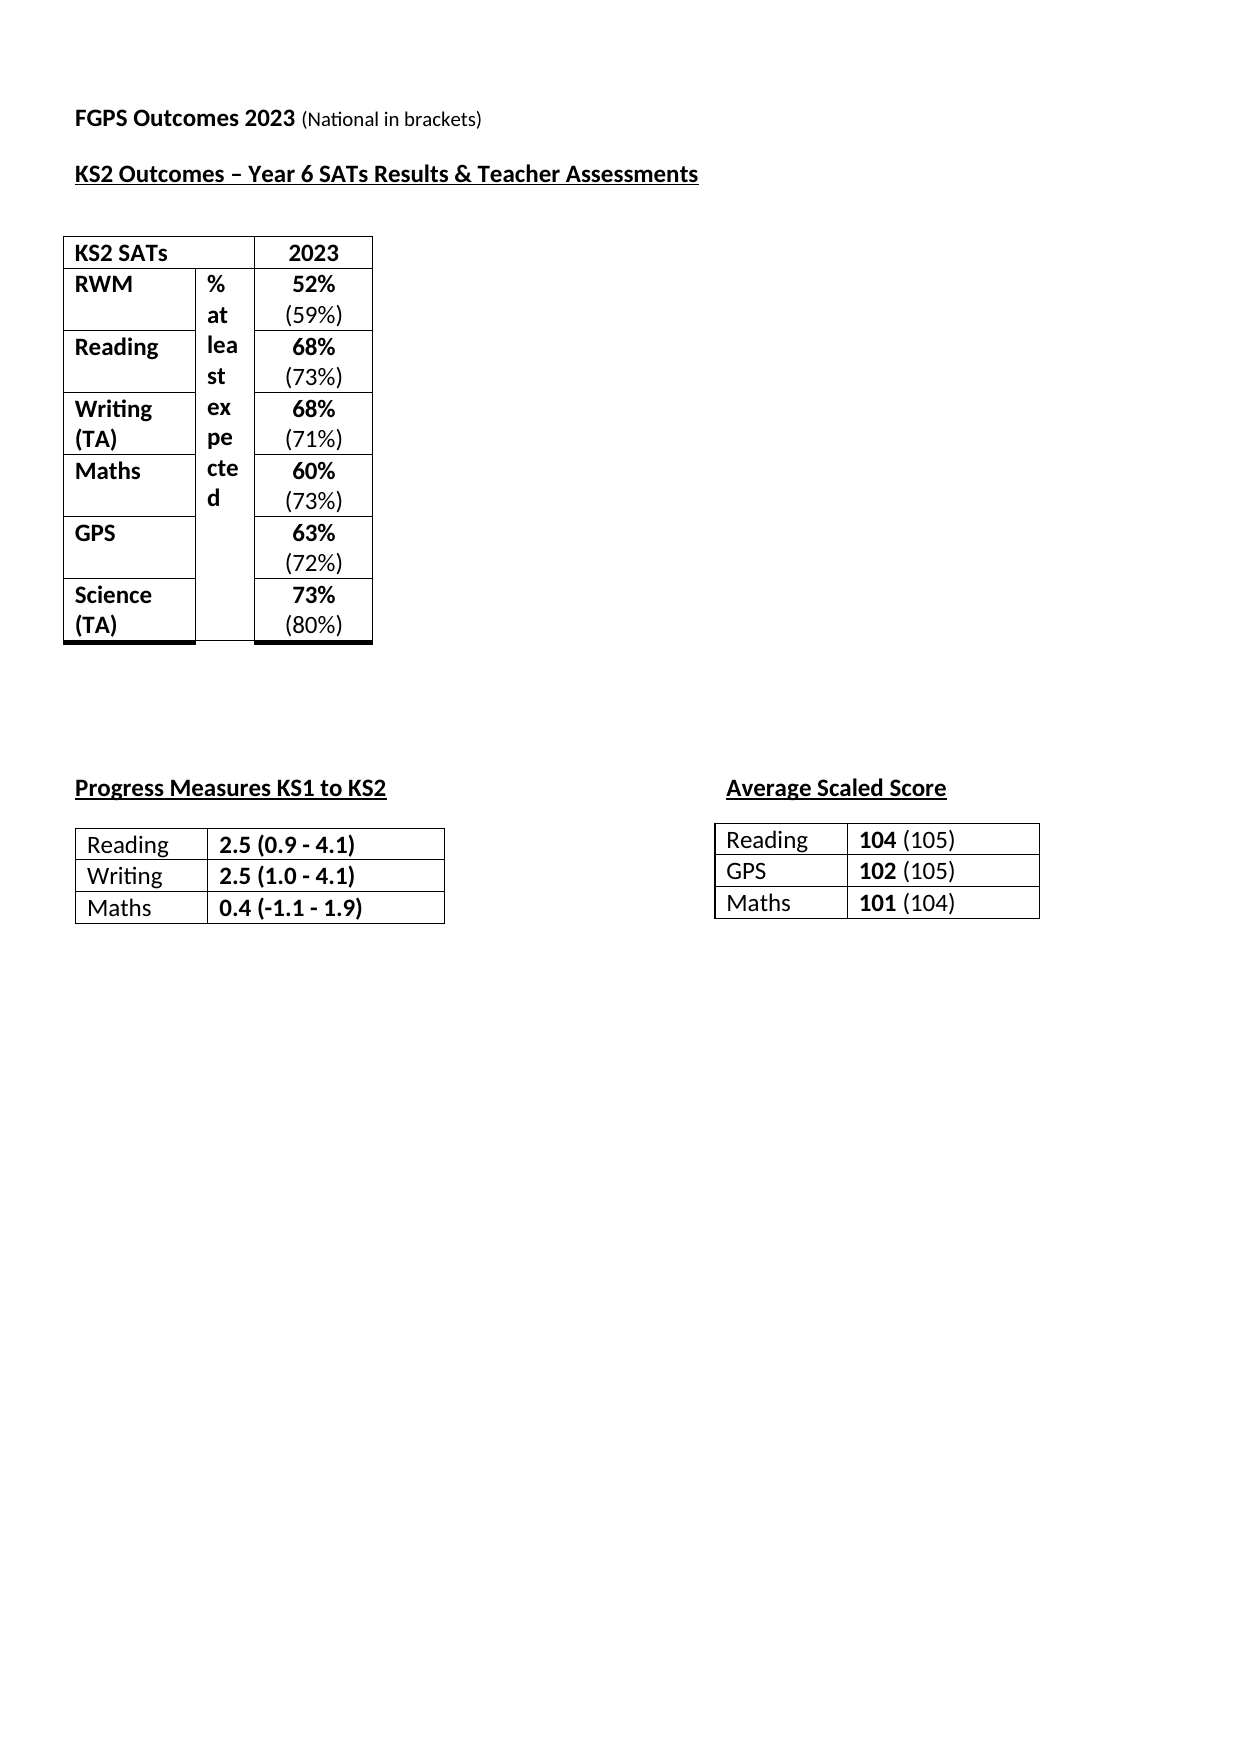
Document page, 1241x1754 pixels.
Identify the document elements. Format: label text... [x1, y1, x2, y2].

text FGPS Outcomes 2023 (National in brackets) [75, 102, 1165, 132]
table_cell 73% (80%) [255, 579, 372, 640]
table_header 2023 [255, 237, 372, 267]
table_header 2.5 (0.9 - 4.1) [208, 829, 444, 859]
table_cell 2.5 (1.0 - 4.1) [208, 860, 444, 891]
table_cell 102 (105) [848, 855, 1039, 886]
table_cell GPS [64, 517, 195, 578]
table_cell Maths [64, 455, 195, 516]
table_cell 60% (73%) [255, 455, 372, 516]
table_cell Science (TA) [64, 579, 195, 640]
table_header 104 (105) [848, 824, 1039, 854]
table_cell Writing [76, 860, 207, 891]
table_cell 68% (71%) [255, 393, 372, 454]
table_header Reading [716, 824, 847, 854]
table_cell GPS [716, 855, 847, 886]
table_cell Writing (TA) [64, 393, 195, 454]
table_cell Reading [64, 331, 195, 392]
table_cell 0.4 (-1.1 - 1.9) [208, 892, 444, 922]
table_cell 68% (73%) [255, 331, 372, 392]
table_cell Maths [716, 887, 847, 917]
text Progress Measures KS1 to KS2 Average Scaled Score [75, 772, 1165, 802]
table_header KS2 SATs [64, 237, 254, 267]
table_cell 52% (59%) [255, 269, 372, 329]
table_cell Maths [76, 892, 207, 922]
table_cell RWM [64, 269, 195, 329]
table_cell 63% (72%) [255, 517, 372, 578]
text KS2 Outcomes – Year 6 SATs Results & Teacher Assessments [75, 158, 1165, 188]
table_header Reading [76, 829, 207, 859]
table_cell % at least expected [196, 269, 254, 640]
table_cell 101 (104) [848, 887, 1039, 917]
